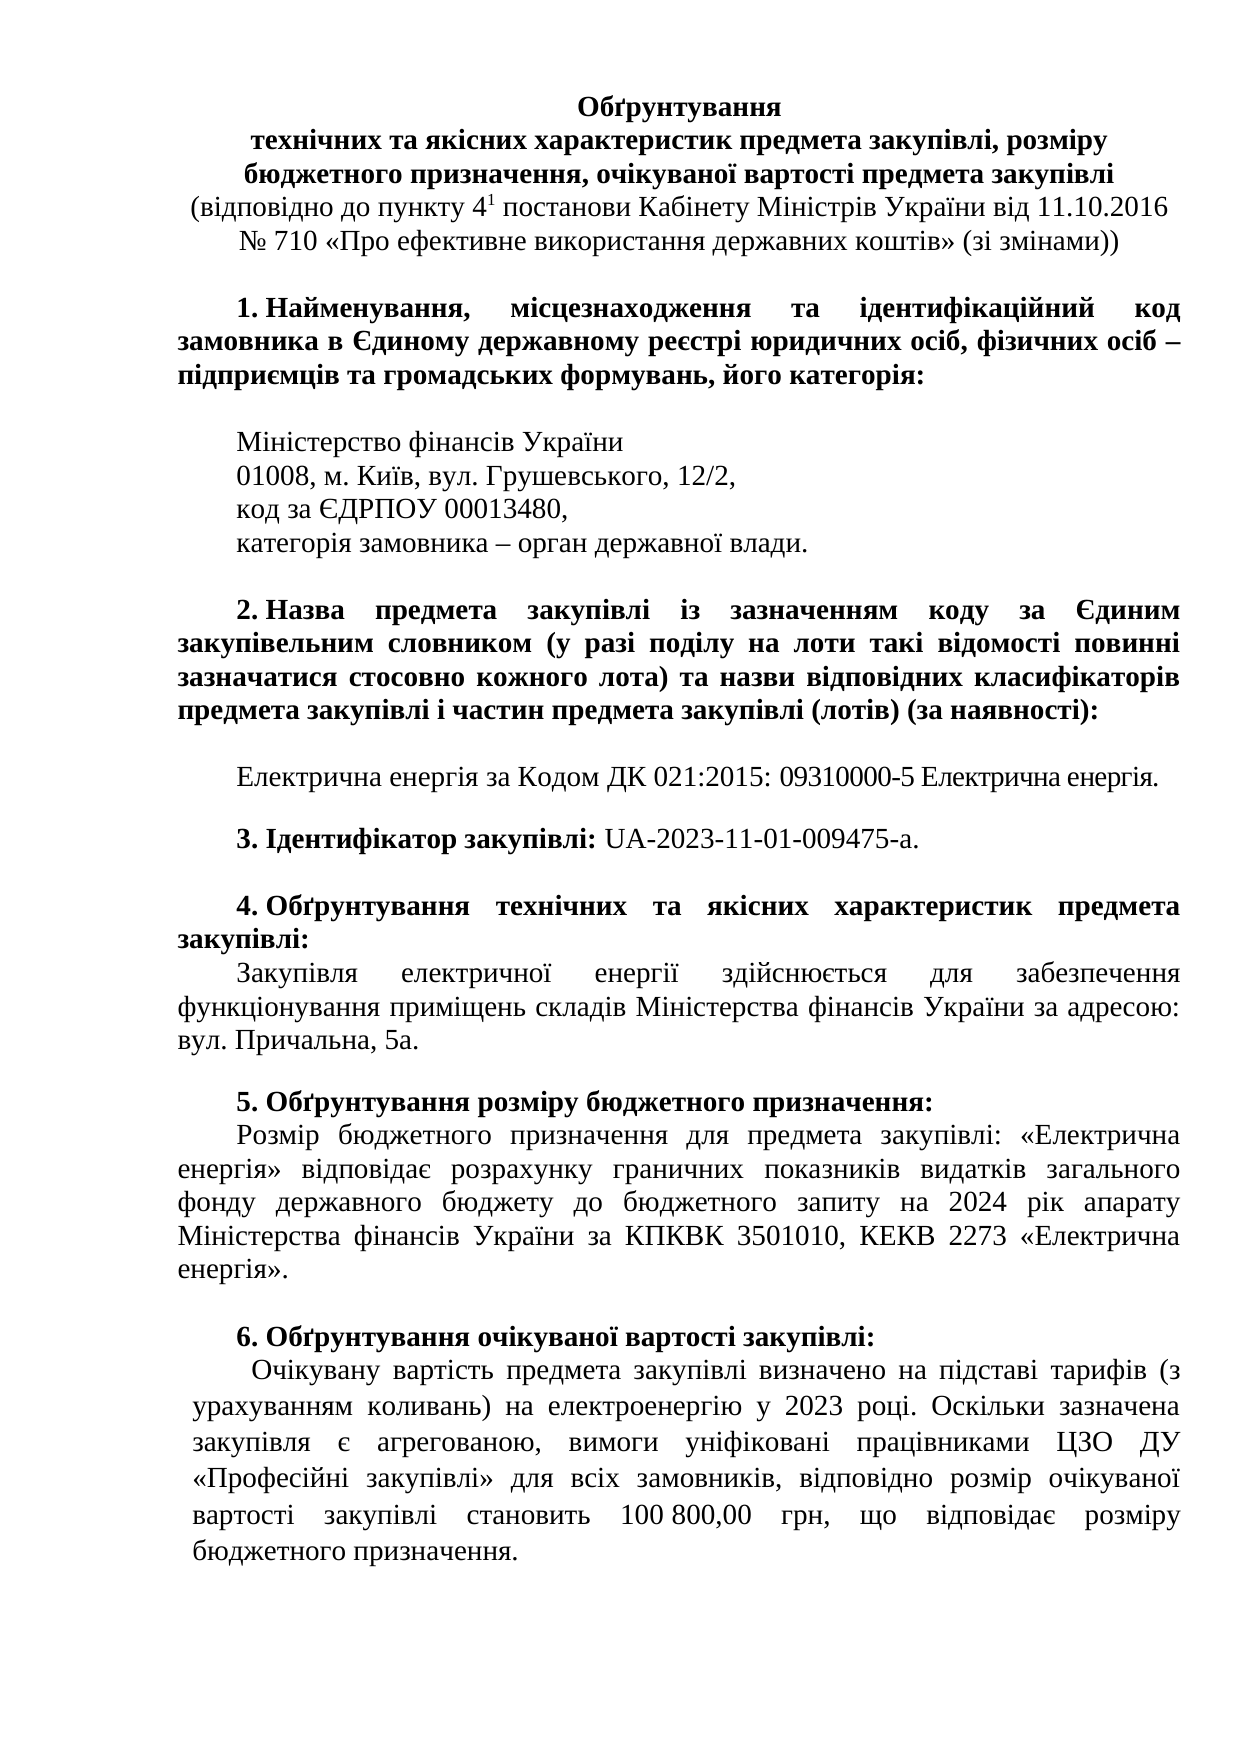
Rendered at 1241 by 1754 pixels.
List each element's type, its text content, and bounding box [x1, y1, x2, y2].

text 2. Назва предмета закупівлі із зазначенням коду за Єдиним закупівельним словником (у разі поділу на лоти такі відомості повинні зазначатися стосовно кожного лота) та назви відповідних класифікаторів предмета закупівлі і частин предмета закупівлі (лотів) (за наявності): [177, 592, 1181, 726]
text (відповідно до пункту 41 постанови Кабінету Міністрів України від 11.10.2016 № 710 «Про ефективне використання державних коштів» (зі змінами)) [177, 189, 1181, 256]
list 5. Обґрунтування розміру бюджетного призначення: [177, 1084, 1181, 1117]
list 01008, м. Київ, вул. Грушевського, 12/2, [177, 458, 1181, 491]
text Електрична енергія за Кодом ДК 021:2015: 09310000-5 Електрична енергія. [177, 759, 1181, 793]
list Закупівля електричної енергії здійснюється для забезпечення функціонування приміщень складів Міністерства фінансів України за адресою: вул. Причальна, 5а. [177, 955, 1181, 1056]
text 4. Обґрунтування технічних та якісних характеристик предмета закупівлі: [177, 888, 1181, 955]
text Очікувану вартість предмета закупівлі визначено на підставі тарифів (з урахуванням коливань) на електроенергію у 2023 році. Оскільки зазначена закупівля є агрегованою, вимоги уніфіковані працівниками ЦЗО ДУ «Професійні закупівлі» для всіх замовників, відповідно розмір очікуваної вартості закупівлі становить 100 800,00 грн, що відповідає розміру бюджетного призначення. [192, 1352, 1181, 1566]
text Обґрунтування [177, 89, 1181, 122]
text 3. Ідентифікатор закупівлі: UA-2023-11-01-009475-a. [177, 821, 1181, 854]
list 1. Найменування, місцезнаходження та ідентифікаційний код замовника в Єдиному державному реєстрі юридичних осіб, фізичних осіб – підприємців та громадських формувань, його категорія: [177, 290, 1181, 391]
list Міністерство фінансів України [177, 424, 1181, 458]
text технічних та якісних характеристик предмета закупівлі, розміру бюджетного призначення, очікуваної вартості предмета закупівлі [177, 122, 1181, 189]
text 6. Обґрунтування очікуваної вартості закупівлі: [177, 1319, 1181, 1352]
list код за ЄДРПОУ 00013480, [177, 491, 1181, 525]
list категорія замовника – орган державної влади. [177, 525, 1181, 558]
text Розмір бюджетного призначення для предмета закупівлі: «Електрична енергія» відповідає розрахунку граничних показників видатків загального фонду державного бюджету до бюджетного запиту на 2024 рік апарату Міністерства фінансів України за КПКВК 3501010, КЕКВ 2273 «Електрична енергія». [177, 1117, 1181, 1285]
